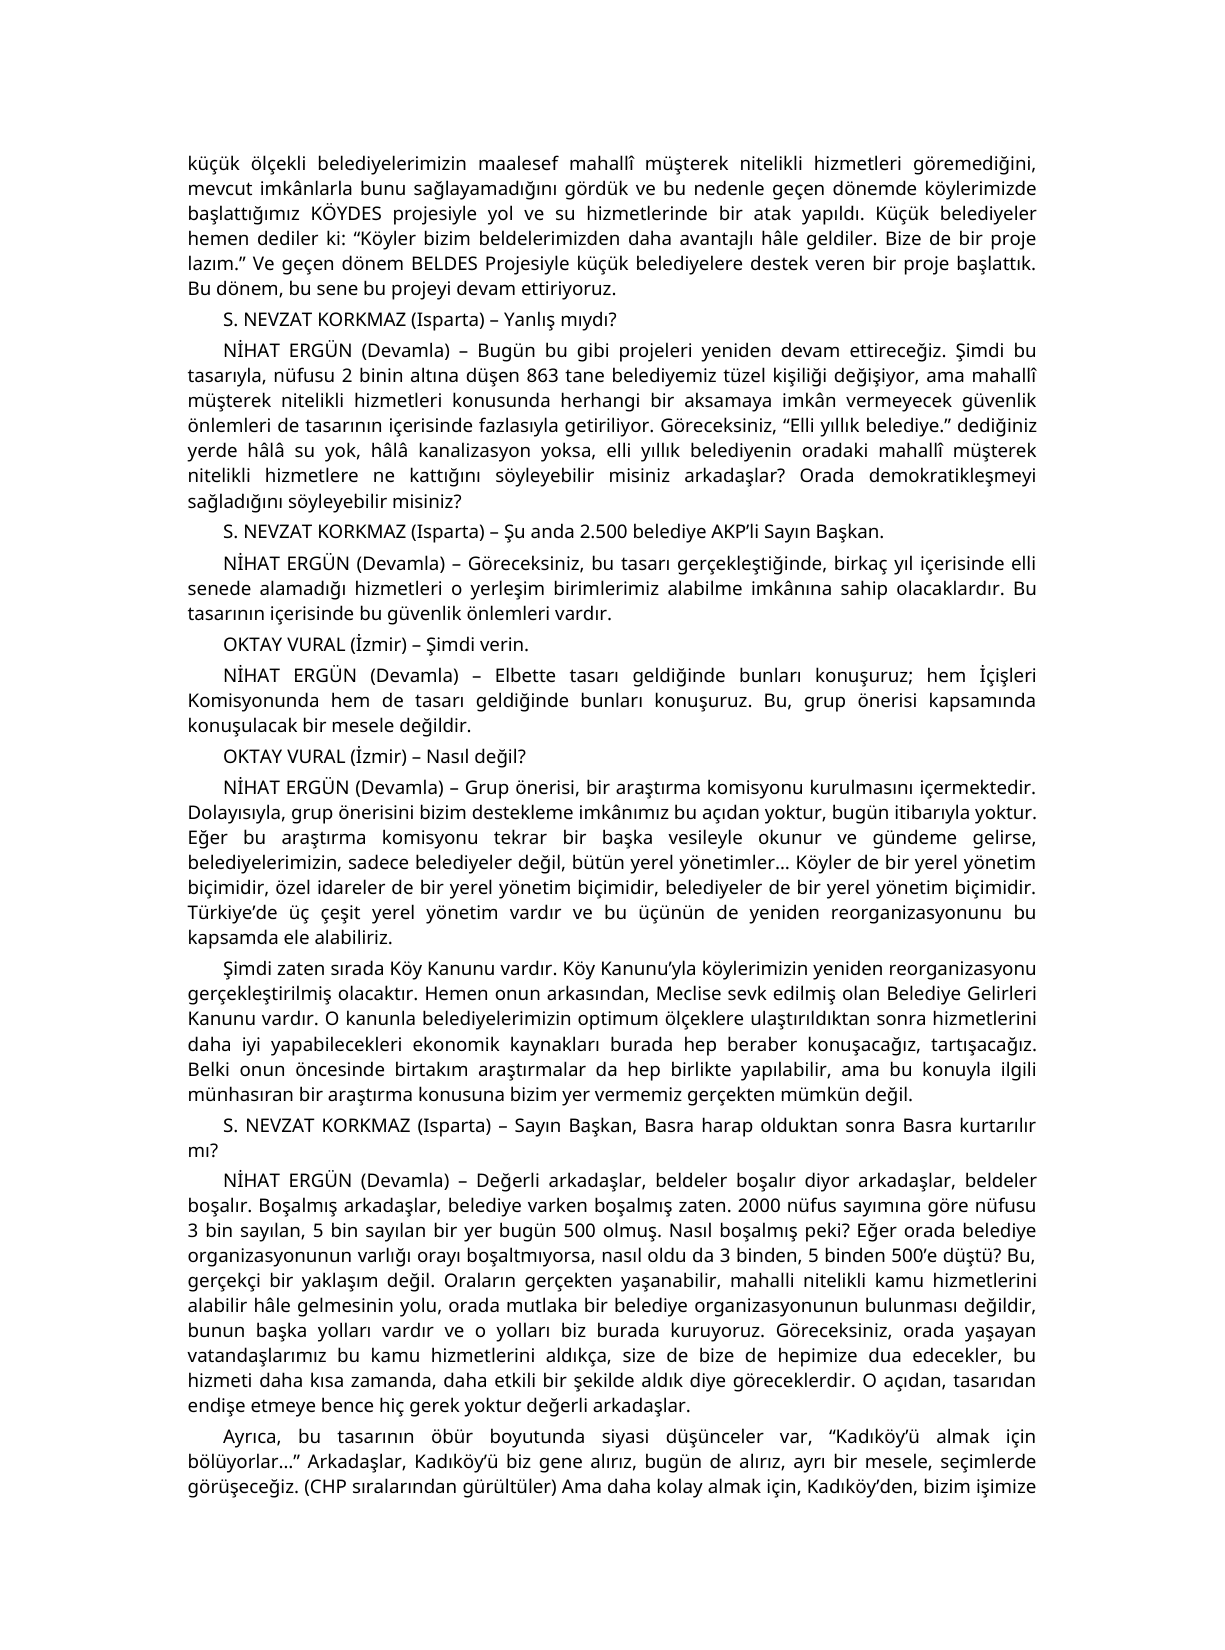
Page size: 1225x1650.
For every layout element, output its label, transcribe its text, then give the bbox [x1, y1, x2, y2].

text S. NEVZAT KORKMAZ (Isparta) – Sayın Başkan, Basra harap olduktan sonra Basra kurtarılır mı? [187, 1112, 1037, 1162]
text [187, 150, 1037, 301]
text NİHAT ERGÜN (Devamla) – Bugün bu gibi projeleri yeniden devam ettireceğiz. Şimdi bu tasarıyla, nüfusu 2 binin altına düşen 863 tane belediyemiz tüzel kişiliği değişiyor, ama mahallî müşterek nitelikli hizmetleri konusunda herhangi bir aksamaya imkân vermeyecek güvenlik önlemleri de tasarının içerisinde fazlasıyla getiriliyor. Göreceksiniz, “Elli yıllık belediye.” dediğiniz yerde hâlâ su yok, hâlâ kanalizasyon yoksa, elli yıllık belediyenin oradaki mahallî müşterek nitelikli hizmetlere ne kattığını söyleyebilir misiniz arkadaşlar? Orada demokratikleşmeyi sağladığını söyleyebilir misiniz? [187, 337, 1037, 513]
text OKTAY VURAL (İzmir) – Şimdi verin. [187, 631, 1037, 656]
text S. NEVZAT KORKMAZ (Isparta) – Şu anda 2.500 belediye AKP’li Sayın Başkan. [187, 519, 1037, 544]
text S. NEVZAT KORKMAZ (Isparta) – Yanlış mıydı? [187, 306, 1037, 332]
text Şimdi zaten sırada Köy Kanunu vardır. Köy Kanunu’yla köylerimizin yeniden reorganizasyonu gerçekleştirilmiş olacaktır. Hemen onun arkasından, Meclise sevk edilmiş olan Belediye Gelirleri Kanunu vardır. O kanunla belediyelerimizin optimum ölçeklere ulaştırıldıktan sonra hizmetlerini daha iyi yapabilecekleri ekonomik kaynakları burada hep beraber konuşacağız, tartışacağız. Belki onun öncesinde birtakım araştırmalar da hep birlikte yapılabilir, ama bu konuyla ilgili münhasıran bir araştırma konusuna bizim yer vermemiz gerçekten mümkün değil. [187, 956, 1037, 1106]
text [187, 1424, 1037, 1499]
text NİHAT ERGÜN (Devamla) – Değerli arkadaşlar, beldeler boşalır diyor arkadaşlar, beldeler boşalır. Boşalmış arkadaşlar, belediye varken boşalmış zaten. 2000 nüfus sayımına göre nüfusu 3 bin sayılan, 5 bin sayılan bir yer bugün 500 olmuş. Nasıl boşalmış peki? Eğer orada belediye organizasyonunun varlığı orayı boşaltmıyorsa, nasıl oldu da 3 binden, 5 binden 500’e düştü? Bu, gerçekçi bir yaklaşım değil. Oraların gerçekten yaşanabilir, mahalli nitelikli kamu hizmetlerini alabilir hâle gelmesinin yolu, orada mutlaka bir belediye organizasyonunun bulunması değildir, bunun başka yolları vardır ve o yolları biz burada kuruyoruz. Göreceksiniz, orada yaşayan vatandaşlarımız bu kamu hizmetlerini aldıkça, size de bize de hepimize dua edecekler, bu hizmeti daha kısa zamanda, daha etkili bir şekilde aldık diye göreceklerdir. O açıdan, tasarıdan endişe etmeye bence hiç gerek yoktur değerli arkadaşlar. [187, 1168, 1037, 1418]
text NİHAT ERGÜN (Devamla) – Elbette tasarı geldiğinde bunları konuşuruz; hem İçişleri Komisyonunda hem de tasarı geldiğinde bunları konuşuruz. Bu, grup önerisi kapsamında konuşulacak bir mesele değildir. [187, 662, 1037, 737]
text NİHAT ERGÜN (Devamla) – Grup önerisi, bir araştırma komisyonu kurulmasını içermektedir. Dolayısıyla, grup önerisini bizim destekleme imkânımız bu açıdan yoktur, bugün itibarıyla yoktur. Eğer bu araştırma komisyonu tekrar bir başka vesileyle okunur ve gündeme gelirse, belediyelerimizin, sadece belediyeler değil, bütün yerel yönetimler… Köyler de bir yerel yönetim biçimidir, özel idareler de bir yerel yönetim biçimidir, belediyeler de bir yerel yönetim biçimidir. Türkiye’de üç çeşit yerel yönetim vardır ve bu üçünün de yeniden reorganizasyonunu bu kapsamda ele alabiliriz. [187, 774, 1037, 950]
text NİHAT ERGÜN (Devamla) – Göreceksiniz, bu tasarı gerçekleştiğinde, birkaç yıl içerisinde elli senede alamadığı hizmetleri o yerleşim birimlerimiz alabilme imkânına sahip olacaklardır. Bu tasarının içerisinde bu güvenlik önlemleri vardır. [187, 550, 1037, 625]
text OKTAY VURAL (İzmir) – Nasıl değil? [187, 743, 1037, 768]
